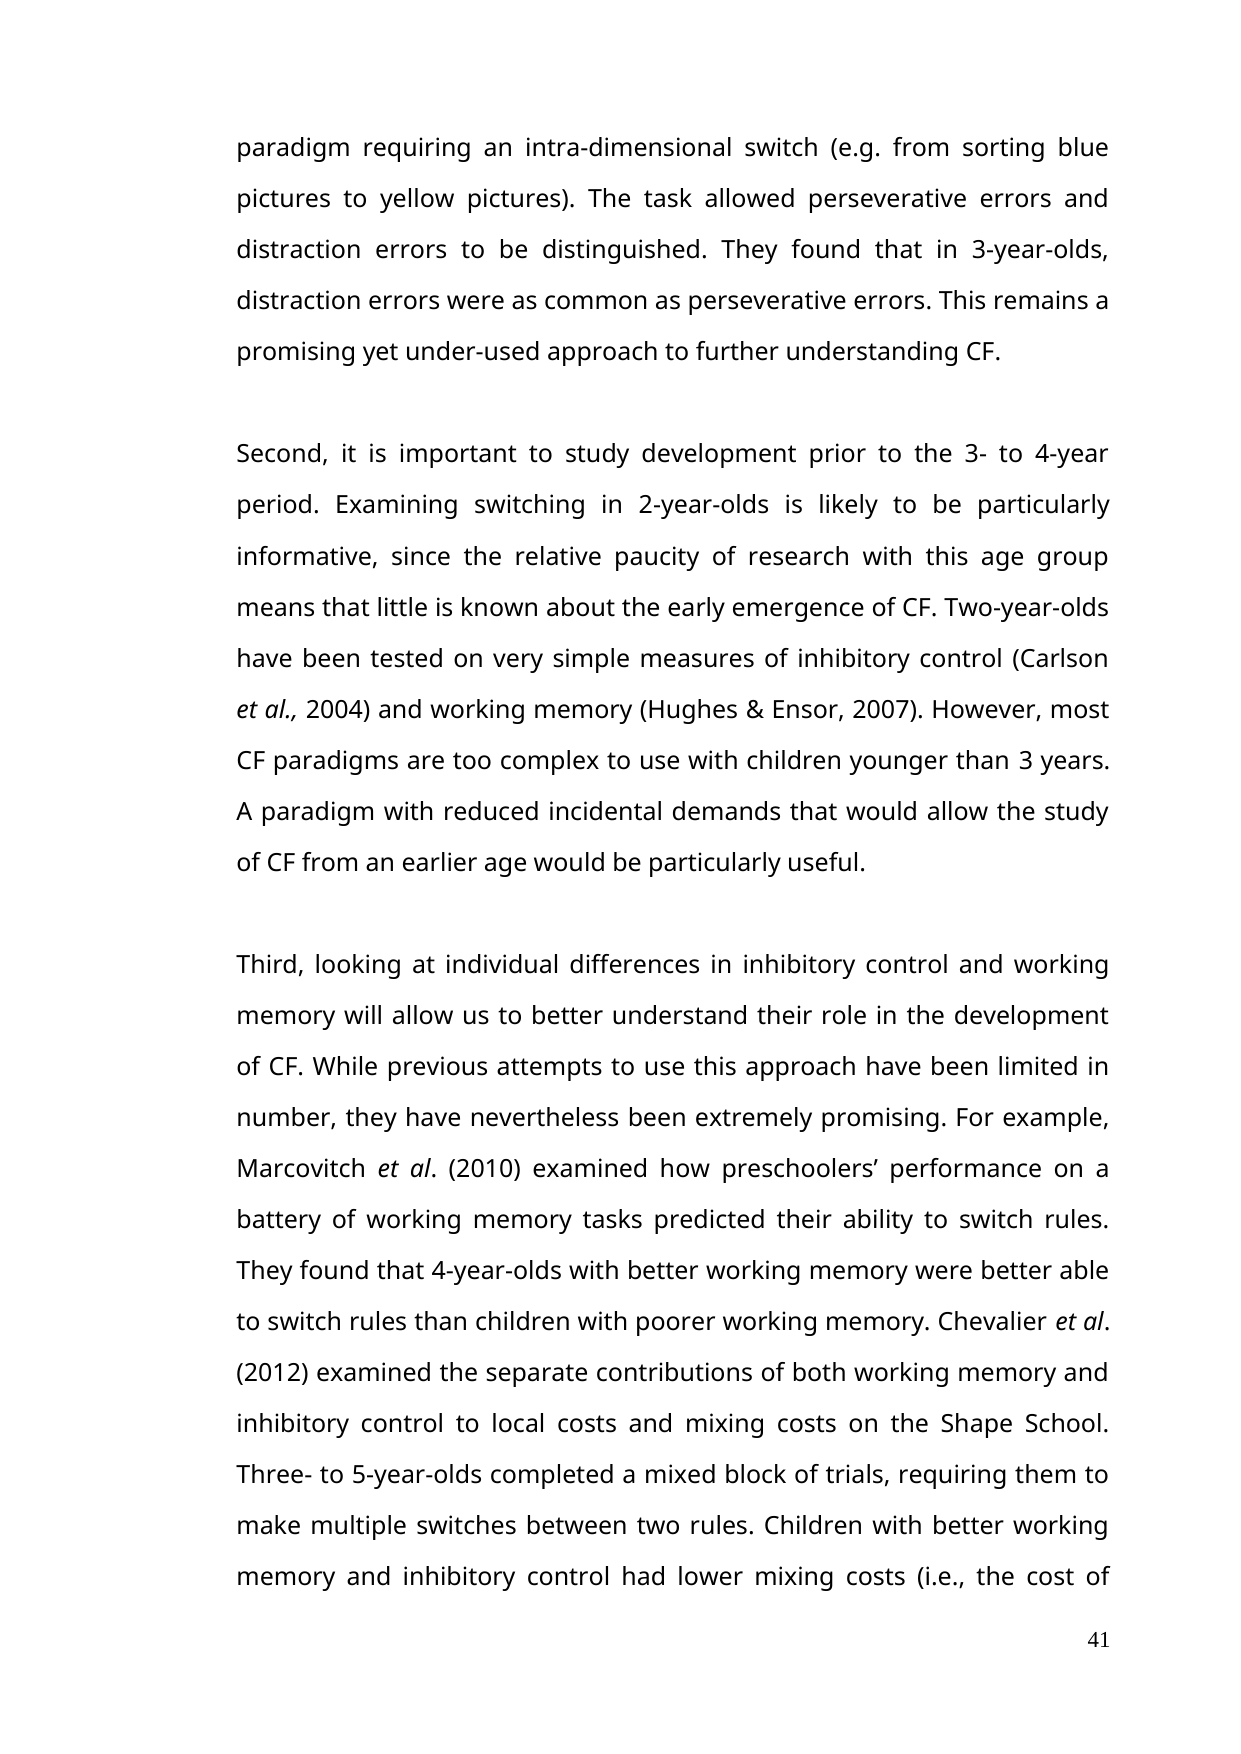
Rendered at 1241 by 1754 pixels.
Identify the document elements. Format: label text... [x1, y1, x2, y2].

text Second, it is important to study development prior to the 3- to 4-year period. Examining switching in 2-year-olds is likely to be particularly informative, since the relative paucity of research with this age group means that little is known about the early emergence of CF. Two-year-olds have been tested on very simple measures of inhibitory control (Carlson et al., 2004) and working memory (Hughes & Ensor, 2007). However, most CF paradigms are too complex to use with children younger than 3 years. A paradigm with reduced incidental demands that would allow the study of CF from an earlier age would be particularly useful. [236, 436, 1110, 878]
